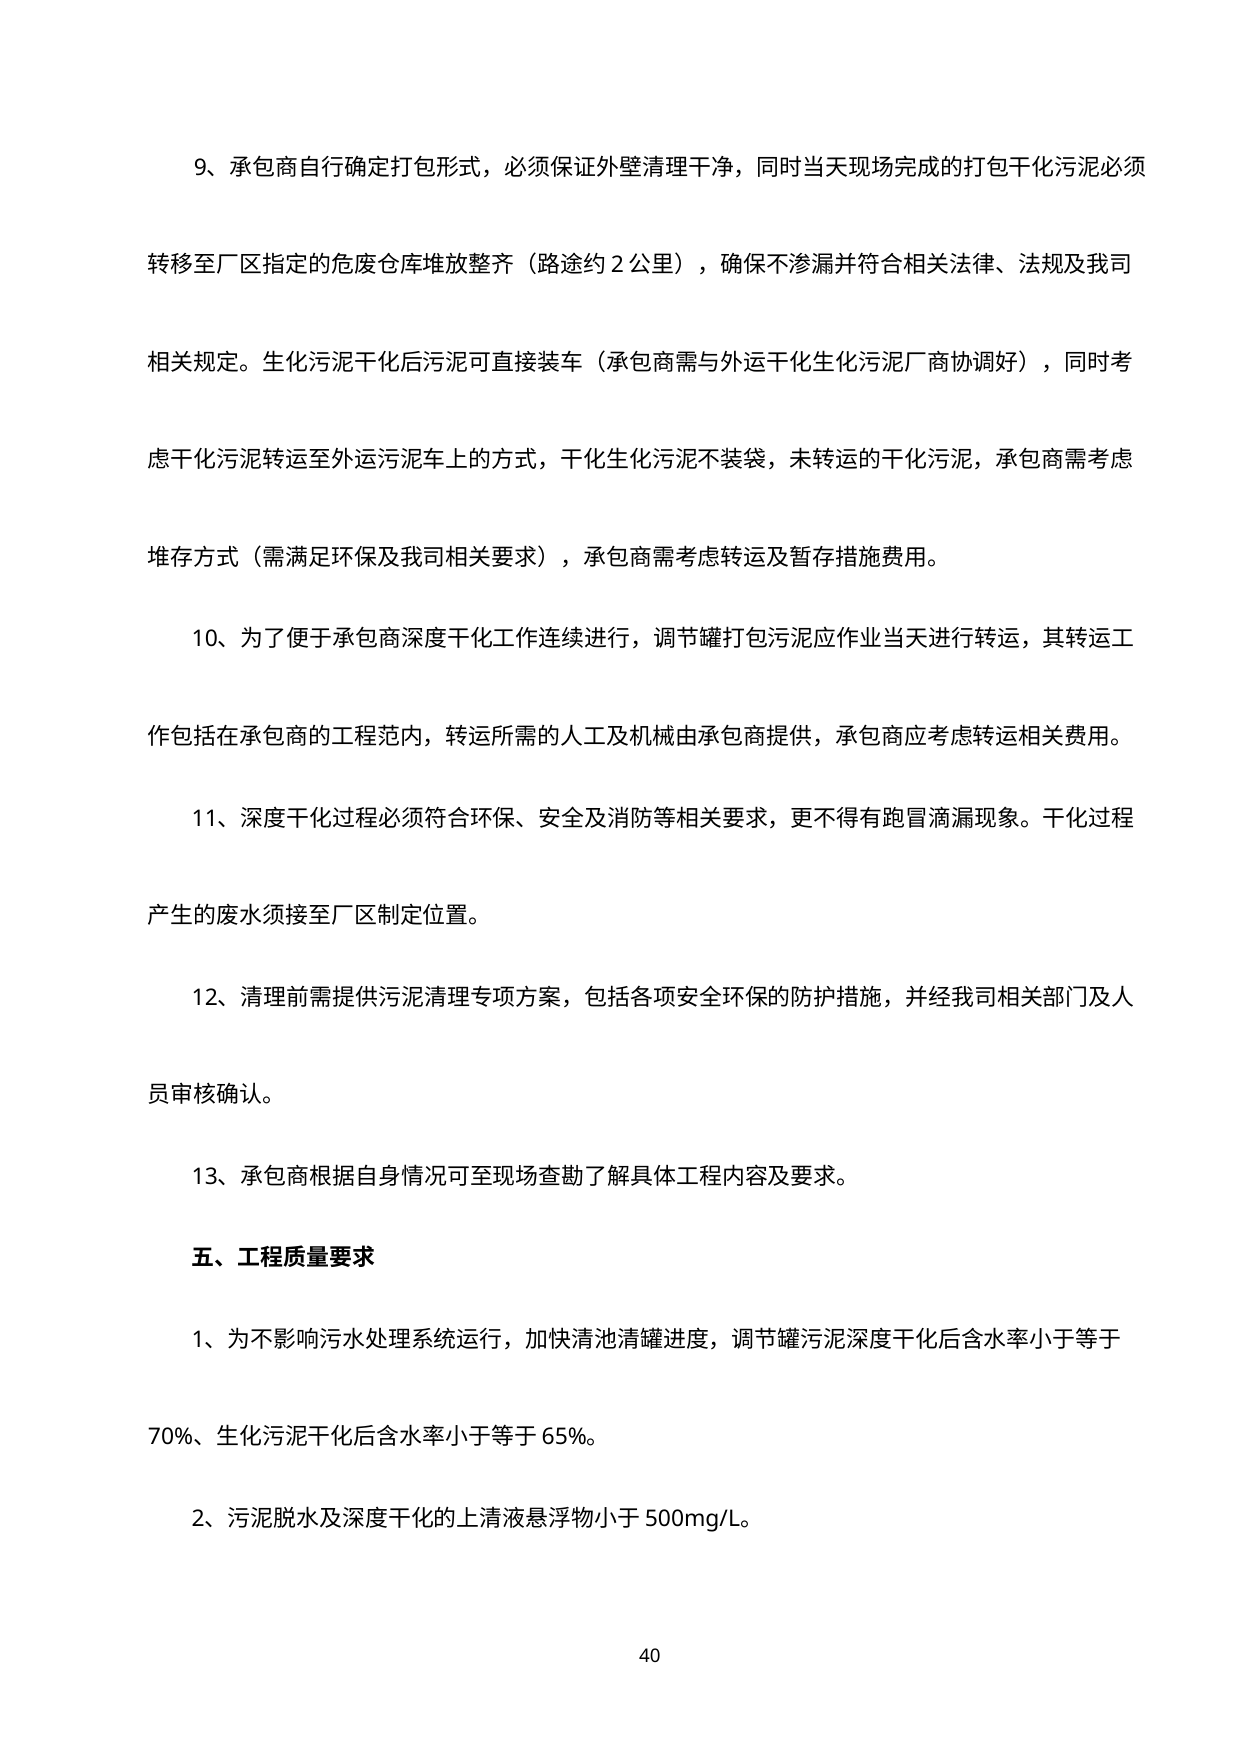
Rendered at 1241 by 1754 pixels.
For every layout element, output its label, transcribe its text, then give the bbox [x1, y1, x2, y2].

text 2、污泥脱水及深度干化的上清液悬浮物小于500mg/L。 [148, 1484, 1152, 1549]
text 10、为了便于承包商深度干化工作连续进行，调节罐打包污泥应作业当天进行转运，其转运工作包括在承包商的工程范内，转运所需的人工及机械由承包商提供，承包商应考虑转运相关费用。 [148, 604, 1152, 767]
text 11、深度干化过程必须符合环保、安全及消防等相关要求，更不得有跑冒滴漏现象。干化过程产生的废水须接至厂区制定位置。 [148, 783, 1152, 946]
text 13、承包商根据自身情况可至现场查勘了解具体工程内容及要求。 [148, 1142, 1152, 1207]
text 12、清理前需提供污泥清理专项方案，包括各项安全环保的防护措施，并经我司相关部门及人员审核确认。 [148, 963, 1152, 1125]
text 9、承包商自行确定打包形式，必须保证外壁清理干净，同时当天现场完成的打包干化污泥必须转移至厂区指定的危废仓库堆放整齐（路途约2公里），确保不渗漏并符合相关法律、法规及我司相关规定。生化污泥干化后污泥可直接装车（承包商需与外运干化生化污泥厂商协调好），同时考虑干化污泥转运至外运污泥车上的方式，干化生化污泥不装袋，未转运的干化污泥，承包商需考虑堆存方式（需满足环保及我司相关要求），承包商需考虑转运及暂存措施费用。 [148, 133, 1152, 588]
text 五、工程质量要求 [148, 1223, 1152, 1288]
text 1、为不影响污水处理系统运行，加快清池清罐进度，调节罐污泥深度干化后含水率小于等于70%、生化污泥干化后含水率小于等于65%。 [148, 1305, 1152, 1467]
